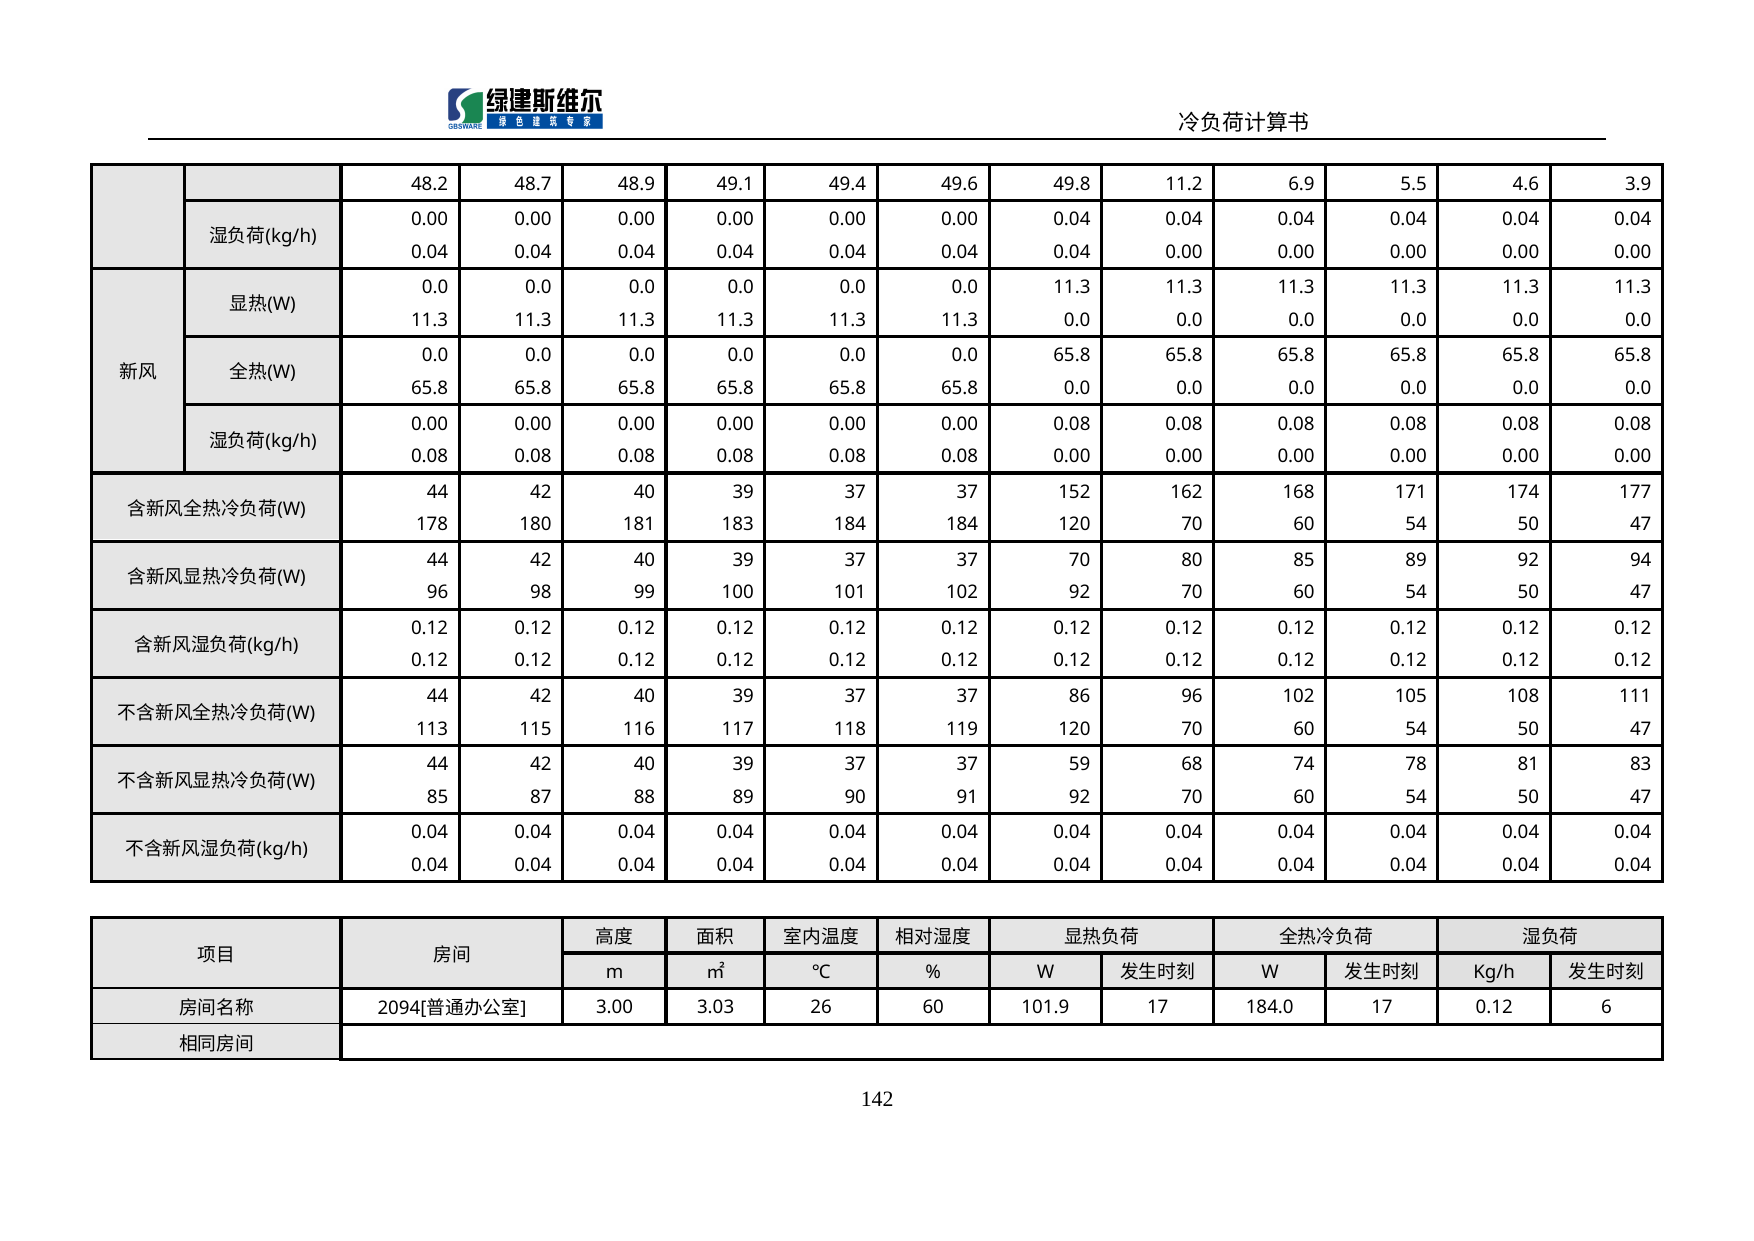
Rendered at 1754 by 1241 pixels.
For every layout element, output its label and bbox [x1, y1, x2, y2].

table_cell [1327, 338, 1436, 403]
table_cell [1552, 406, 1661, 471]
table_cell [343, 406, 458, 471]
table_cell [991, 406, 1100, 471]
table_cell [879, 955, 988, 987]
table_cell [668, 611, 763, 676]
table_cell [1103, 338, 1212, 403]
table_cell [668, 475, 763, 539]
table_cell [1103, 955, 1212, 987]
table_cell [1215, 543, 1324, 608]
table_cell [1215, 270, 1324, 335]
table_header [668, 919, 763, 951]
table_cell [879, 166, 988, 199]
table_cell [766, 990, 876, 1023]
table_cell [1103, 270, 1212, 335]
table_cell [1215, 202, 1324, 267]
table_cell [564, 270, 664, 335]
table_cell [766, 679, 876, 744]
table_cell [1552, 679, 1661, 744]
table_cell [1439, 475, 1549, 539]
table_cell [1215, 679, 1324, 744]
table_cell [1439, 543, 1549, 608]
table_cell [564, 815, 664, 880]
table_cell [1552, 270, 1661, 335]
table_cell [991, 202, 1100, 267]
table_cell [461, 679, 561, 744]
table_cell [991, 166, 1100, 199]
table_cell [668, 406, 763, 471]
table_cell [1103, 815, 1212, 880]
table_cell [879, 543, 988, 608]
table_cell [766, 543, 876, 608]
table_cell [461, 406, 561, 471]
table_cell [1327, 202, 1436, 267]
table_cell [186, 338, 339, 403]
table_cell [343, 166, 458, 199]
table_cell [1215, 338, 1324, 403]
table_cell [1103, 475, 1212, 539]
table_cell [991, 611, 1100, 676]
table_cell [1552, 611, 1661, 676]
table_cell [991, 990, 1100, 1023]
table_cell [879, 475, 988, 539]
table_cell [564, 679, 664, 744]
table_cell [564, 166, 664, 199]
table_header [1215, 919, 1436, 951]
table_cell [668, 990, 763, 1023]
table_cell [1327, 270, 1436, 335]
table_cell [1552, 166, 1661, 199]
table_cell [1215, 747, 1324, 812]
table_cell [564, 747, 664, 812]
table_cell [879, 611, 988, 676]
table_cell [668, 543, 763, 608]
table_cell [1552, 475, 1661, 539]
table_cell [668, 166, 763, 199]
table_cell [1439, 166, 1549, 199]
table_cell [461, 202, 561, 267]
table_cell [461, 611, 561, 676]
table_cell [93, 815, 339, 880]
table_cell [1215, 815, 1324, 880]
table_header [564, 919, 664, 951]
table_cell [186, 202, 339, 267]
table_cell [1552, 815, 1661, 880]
picture [444, 88, 604, 130]
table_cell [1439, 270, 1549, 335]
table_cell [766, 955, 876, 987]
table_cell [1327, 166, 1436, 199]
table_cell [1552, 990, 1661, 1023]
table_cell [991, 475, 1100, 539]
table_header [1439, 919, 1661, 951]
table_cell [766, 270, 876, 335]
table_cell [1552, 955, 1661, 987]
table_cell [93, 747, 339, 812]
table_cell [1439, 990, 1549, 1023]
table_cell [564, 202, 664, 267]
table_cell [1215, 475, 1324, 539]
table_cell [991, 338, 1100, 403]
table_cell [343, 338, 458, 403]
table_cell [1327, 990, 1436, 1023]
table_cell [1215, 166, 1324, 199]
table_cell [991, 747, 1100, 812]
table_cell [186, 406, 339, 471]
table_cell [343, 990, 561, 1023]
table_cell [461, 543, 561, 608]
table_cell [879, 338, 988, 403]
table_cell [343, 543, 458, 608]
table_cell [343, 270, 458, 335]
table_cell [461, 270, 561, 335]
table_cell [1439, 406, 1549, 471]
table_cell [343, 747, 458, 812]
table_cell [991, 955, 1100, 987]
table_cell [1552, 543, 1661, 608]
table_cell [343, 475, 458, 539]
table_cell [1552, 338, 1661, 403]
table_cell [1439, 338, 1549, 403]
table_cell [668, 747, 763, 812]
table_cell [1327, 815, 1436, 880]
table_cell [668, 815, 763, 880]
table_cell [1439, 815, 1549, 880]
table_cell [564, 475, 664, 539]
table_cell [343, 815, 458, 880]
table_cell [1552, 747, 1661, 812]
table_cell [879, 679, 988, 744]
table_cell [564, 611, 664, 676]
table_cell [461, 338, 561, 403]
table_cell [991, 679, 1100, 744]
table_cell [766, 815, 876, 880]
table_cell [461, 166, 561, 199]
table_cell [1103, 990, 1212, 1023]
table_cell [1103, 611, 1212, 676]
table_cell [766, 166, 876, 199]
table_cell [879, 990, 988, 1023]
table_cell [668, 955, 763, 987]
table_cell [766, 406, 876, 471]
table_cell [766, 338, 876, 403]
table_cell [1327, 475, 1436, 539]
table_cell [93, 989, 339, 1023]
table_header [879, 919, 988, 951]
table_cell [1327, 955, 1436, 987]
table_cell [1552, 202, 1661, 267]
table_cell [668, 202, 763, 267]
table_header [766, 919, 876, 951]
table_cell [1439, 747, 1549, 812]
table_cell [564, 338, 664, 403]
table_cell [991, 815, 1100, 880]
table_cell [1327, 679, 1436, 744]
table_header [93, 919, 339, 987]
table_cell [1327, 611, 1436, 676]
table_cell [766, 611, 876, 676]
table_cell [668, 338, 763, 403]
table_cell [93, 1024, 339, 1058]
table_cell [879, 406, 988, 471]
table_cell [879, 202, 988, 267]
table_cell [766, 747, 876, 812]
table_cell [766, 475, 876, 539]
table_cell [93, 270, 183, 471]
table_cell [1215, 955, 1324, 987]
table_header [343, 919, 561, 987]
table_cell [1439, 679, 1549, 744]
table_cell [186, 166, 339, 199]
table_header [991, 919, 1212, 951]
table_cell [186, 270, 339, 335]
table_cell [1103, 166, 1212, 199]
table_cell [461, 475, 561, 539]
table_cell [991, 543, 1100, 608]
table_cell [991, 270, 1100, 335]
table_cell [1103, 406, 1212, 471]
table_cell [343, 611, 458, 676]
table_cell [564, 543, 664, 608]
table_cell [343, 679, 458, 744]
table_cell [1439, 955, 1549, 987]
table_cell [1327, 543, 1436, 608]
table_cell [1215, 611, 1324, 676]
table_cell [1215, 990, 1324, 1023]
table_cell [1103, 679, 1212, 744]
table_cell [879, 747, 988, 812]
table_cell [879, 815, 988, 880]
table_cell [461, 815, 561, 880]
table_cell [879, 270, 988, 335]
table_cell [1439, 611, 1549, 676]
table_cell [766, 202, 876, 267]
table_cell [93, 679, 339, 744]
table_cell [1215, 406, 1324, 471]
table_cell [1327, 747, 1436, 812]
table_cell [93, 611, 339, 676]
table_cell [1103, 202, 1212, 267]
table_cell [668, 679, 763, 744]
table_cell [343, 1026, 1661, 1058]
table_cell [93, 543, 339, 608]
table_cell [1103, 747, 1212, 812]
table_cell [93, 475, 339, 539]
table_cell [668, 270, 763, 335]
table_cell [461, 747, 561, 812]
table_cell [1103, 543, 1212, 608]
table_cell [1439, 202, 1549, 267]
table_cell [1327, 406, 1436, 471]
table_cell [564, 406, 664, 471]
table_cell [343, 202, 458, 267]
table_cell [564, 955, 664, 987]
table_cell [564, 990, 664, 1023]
